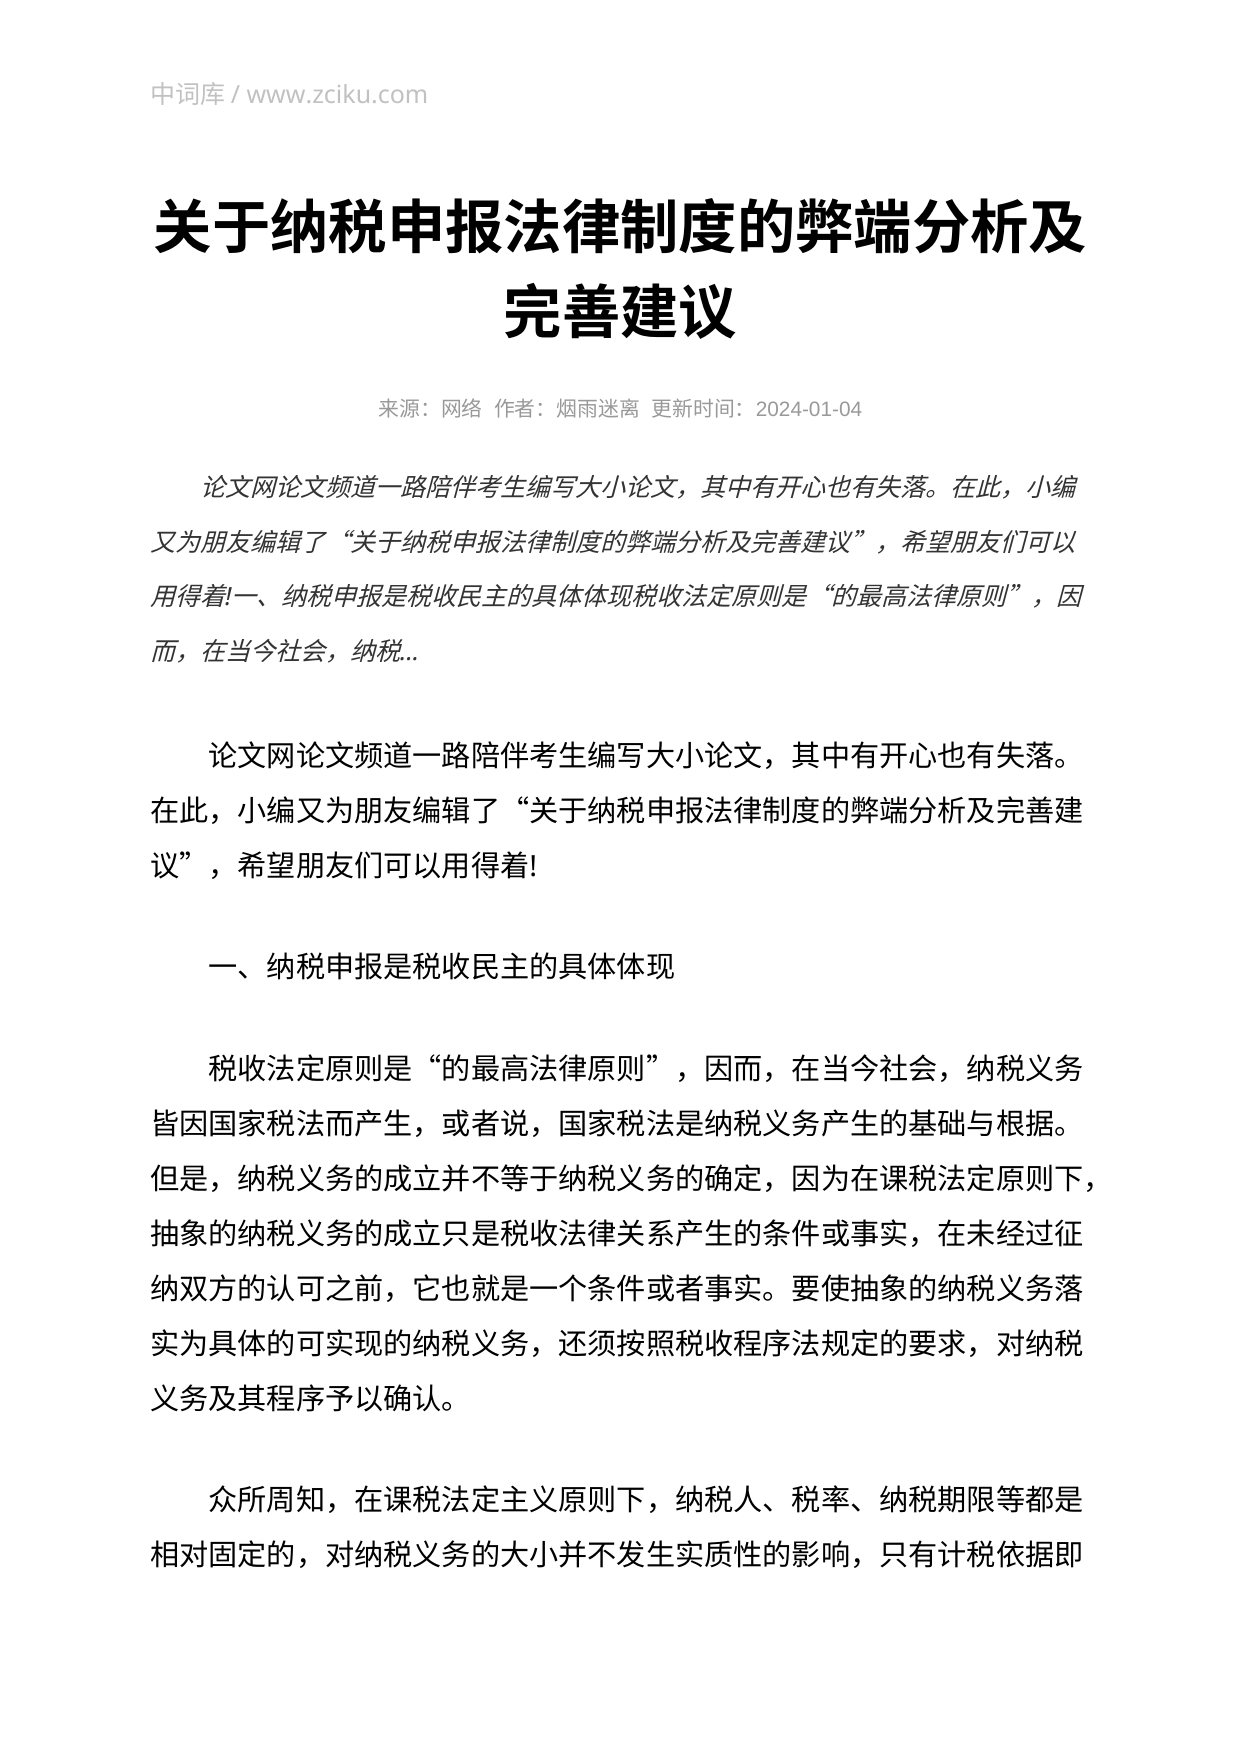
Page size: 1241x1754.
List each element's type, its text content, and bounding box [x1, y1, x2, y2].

text 一、纳税申报是税收民主的具体体现 [150, 944, 1090, 986]
text 论文网论文频道一路陪伴考生编写大小论文，其中有开心也有失落。在此，小编又为朋友编辑了“关于纳税申报法律制度的弊端分析及完善建议”，希望朋友们可以用得着! [150, 732, 1090, 884]
subtitle 关于纳税申报法律制度的弊端分析及完善建议 [150, 181, 1090, 350]
text 论文网论文频道一路陪伴考生编写大小论文，其中有开心也有失落。在此，小编又为朋友编辑了“关于纳税申报法律制度的弊端分析及完善建议”，希望朋友们可以用得着!一、纳税申报是税收民主的具体体现税收法定原则是“的最高法律原则”，因而，在当今社会，纳税... [150, 468, 1090, 667]
text 税收法定原则是“的最高法律原则”，因而，在当今社会，纳税义务皆因国家税法而产生，或者说，国家税法是纳税义务产生的基础与根据。但是，纳税义务的成立并不等于纳税义务的确定，因为在课税法定原则下，抽象的纳税义务的成立只是税收法律关系产生的条件或事实，在未经过征纳双方的认可之前，它也就是一个条件或者事实。要使抽象的纳税义务落实为具体的可实现的纳税义务，还须按照税收程序法规定的要求，对纳税义务及其程序予以确认。 [150, 1046, 1090, 1417]
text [150, 1477, 1090, 1574]
text 来源：网络 作者：烟雨迷离 更新时间：2024-01-04 [150, 397, 1090, 421]
